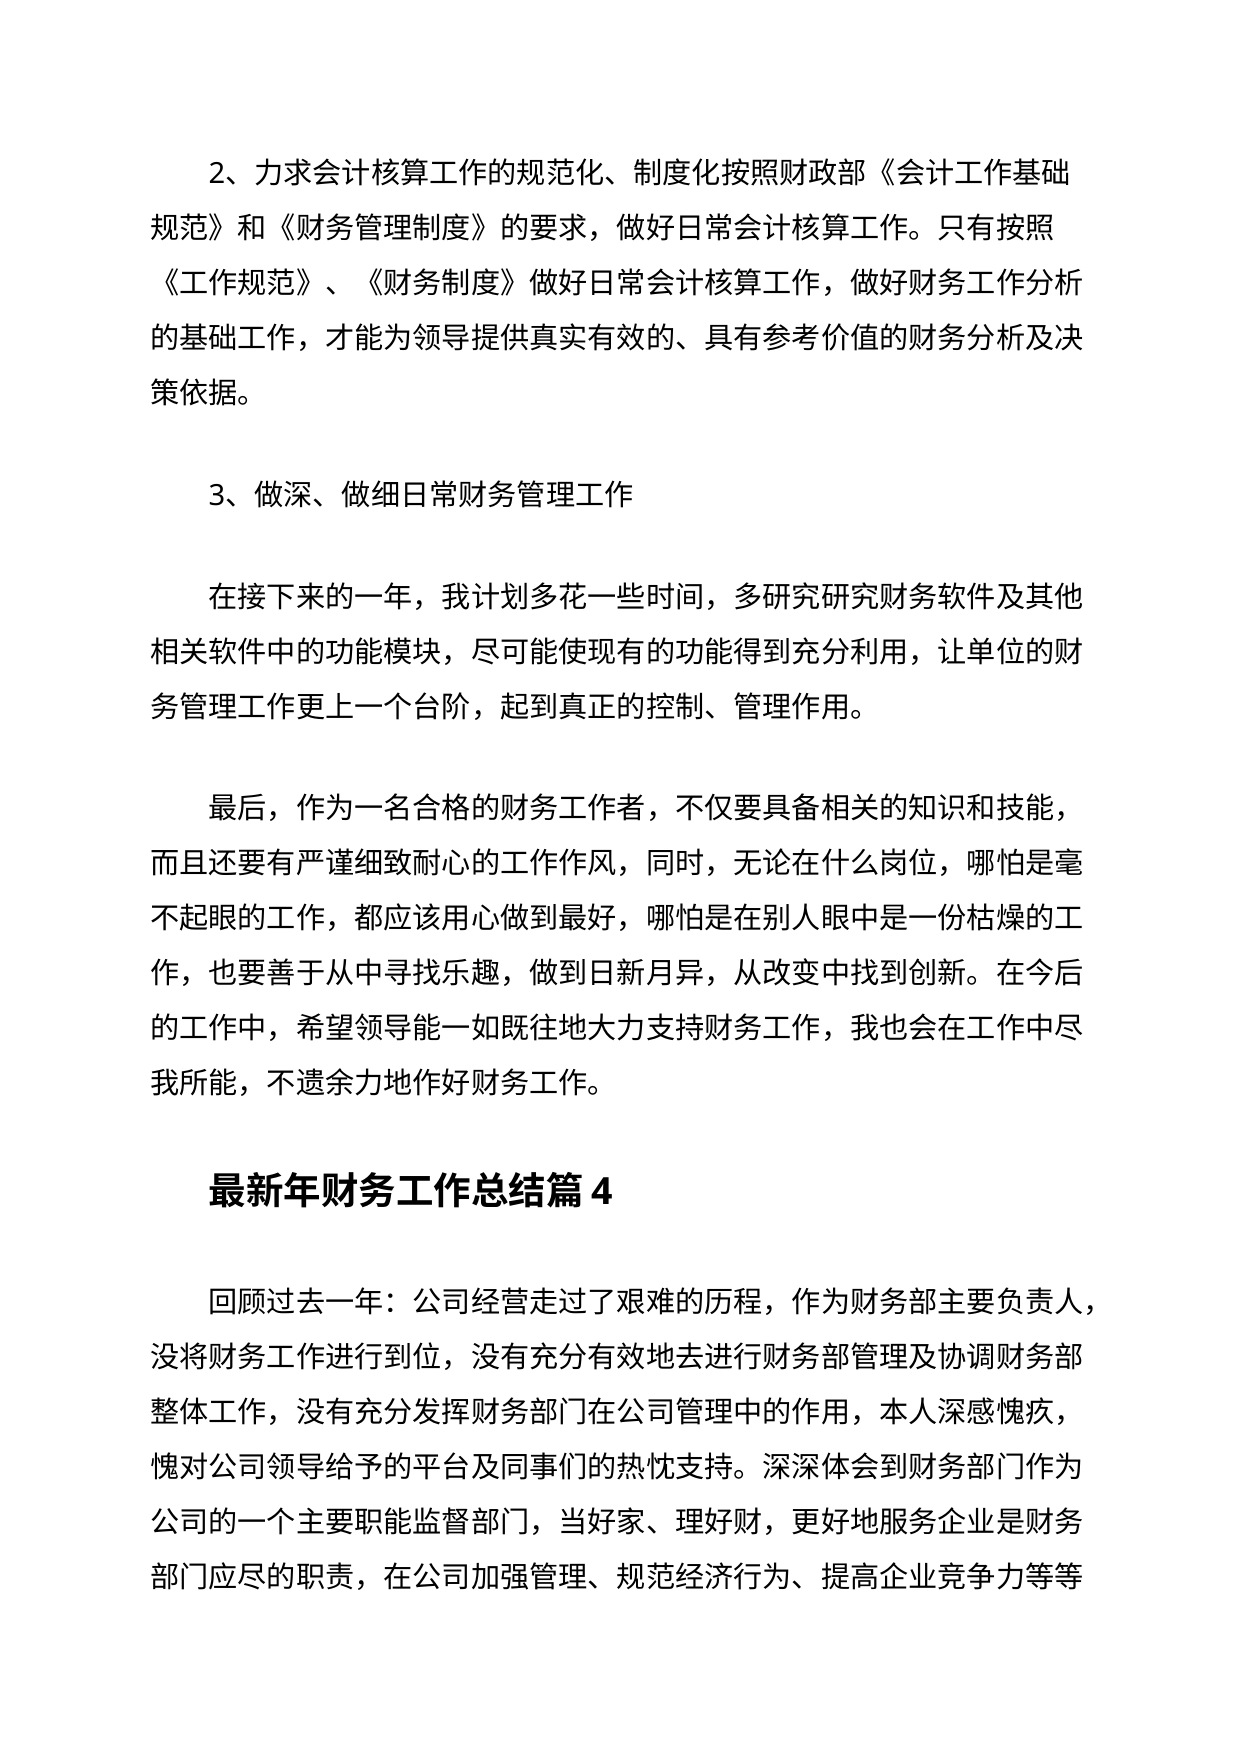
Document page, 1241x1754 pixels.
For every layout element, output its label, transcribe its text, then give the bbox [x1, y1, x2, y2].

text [150, 1279, 1090, 1596]
text 最后，作为一名合格的财务工作者，不仅要具备相关的知识和技能，而且还要有严谨细致耐心的工作作风，同时，无论在什么岗位，哪怕是毫不起眼的工作，都应该用心做到最好，哪怕是在别人眼中是一份枯燥的工作，也要善于从中寻找乐趣，做到日新月异，从改变中找到创新。在今后的工作中，希望领导能一如既往地大力支持财务工作，我也会在工作中尽我所能，不遗余力地作好财务工作。 [150, 785, 1090, 1102]
text 最新年财务工作总结篇4 [150, 1161, 1090, 1216]
text 2、力求会计核算工作的规范化、制度化按照财政部《会计工作基础规范》和《财务管理制度》的要求，做好日常会计核算工作。只有按照《工作规范》、《财务制度》做好日常会计核算工作，做好财务工作分析的基础工作，才能为领导提供真实有效的、具有参考价值的财务分析及决策依据。 [150, 150, 1090, 412]
text 3、做深、做细日常财务管理工作 [150, 471, 1090, 514]
text 在接下来的一年，我计划多花一些时间，多研究研究财务软件及其他相关软件中的功能模块，尽可能使现有的功能得到充分利用，让单位的财务管理工作更上一个台阶，起到真正的控制、管理作用。 [150, 573, 1090, 726]
